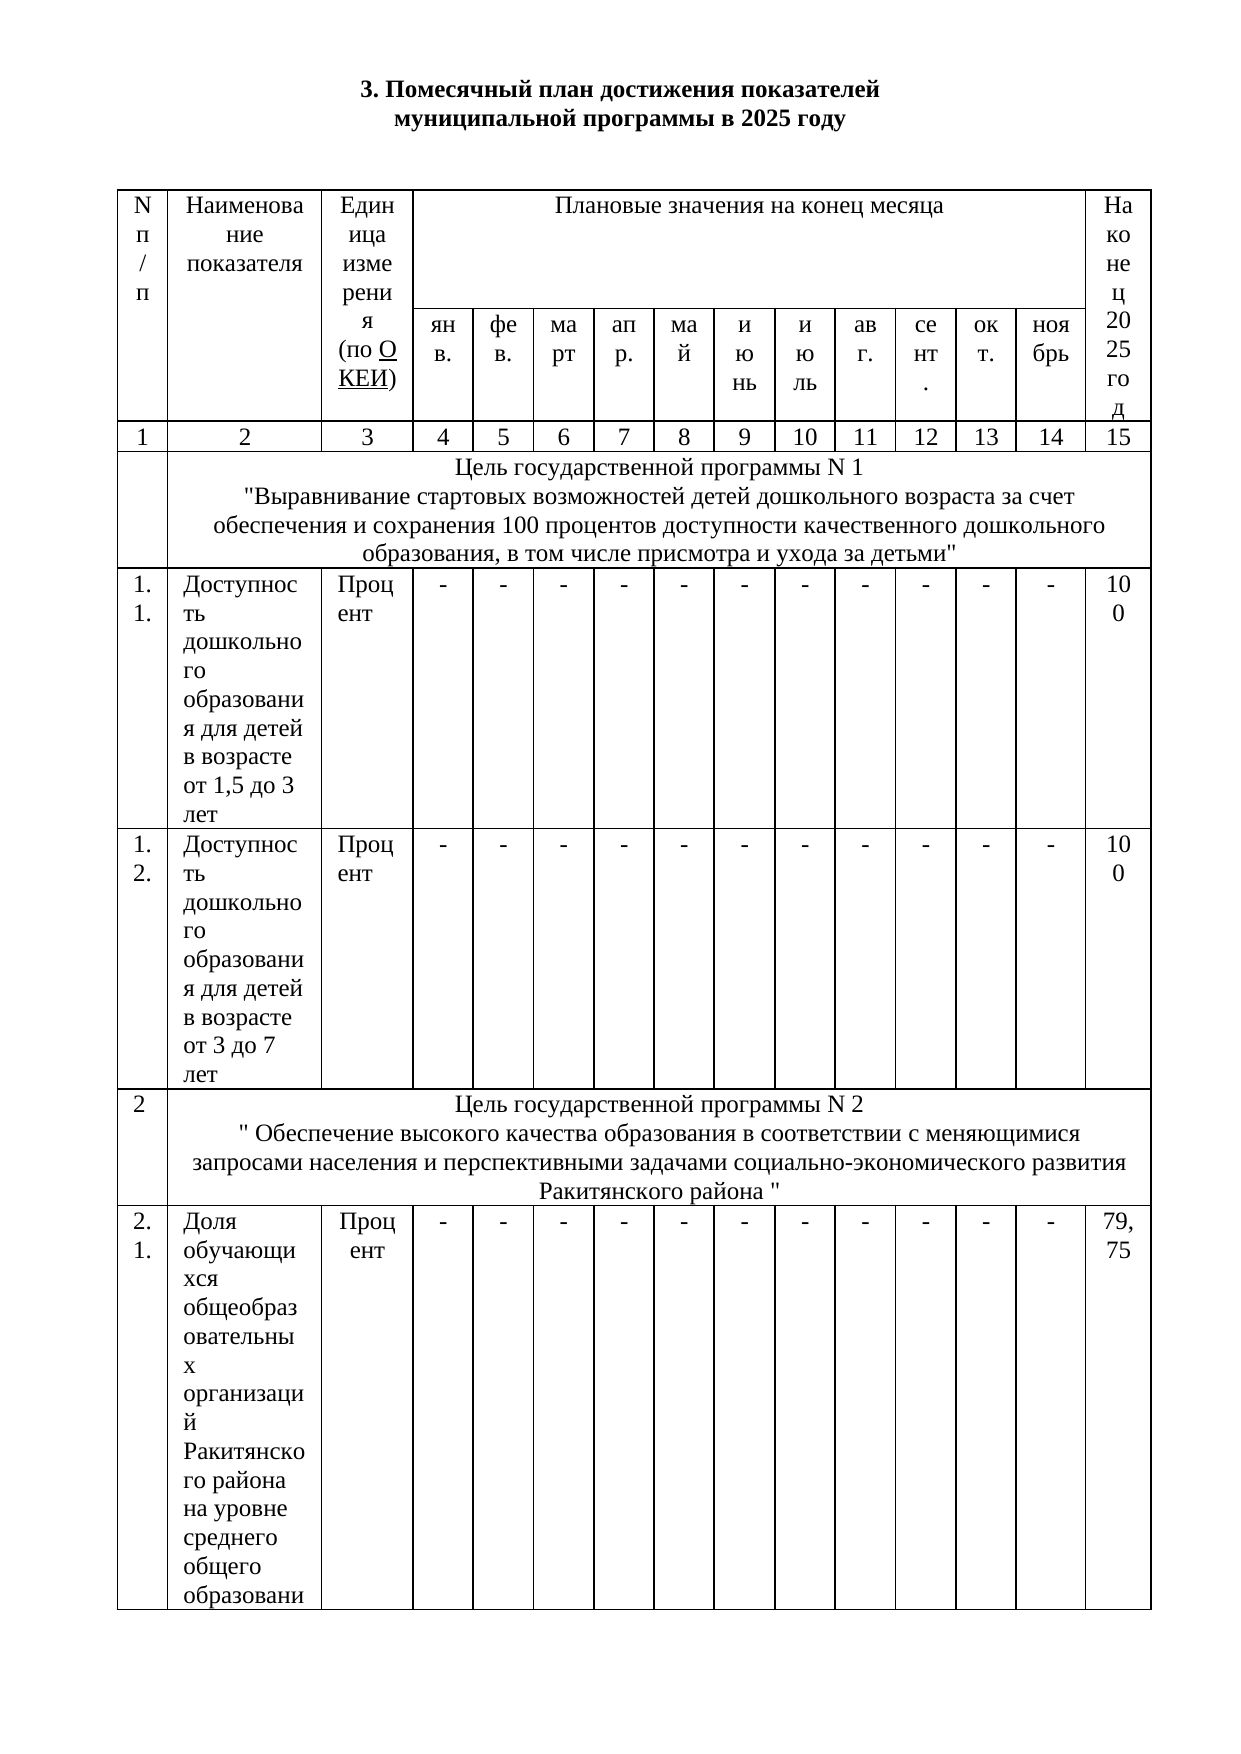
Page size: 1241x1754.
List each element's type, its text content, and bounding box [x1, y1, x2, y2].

table_cell - [595, 1206, 653, 1608]
table_cell - [1017, 829, 1085, 1088]
table_cell - [414, 569, 472, 828]
table_cell - [655, 569, 713, 828]
table_cell - [957, 1206, 1015, 1608]
table_cell Процент [322, 569, 412, 828]
table_cell - [474, 829, 533, 1088]
table_cell [1152, 1088, 1156, 1204]
table_cell - [595, 829, 653, 1088]
table_cell - [655, 1206, 713, 1608]
table_cell [1152, 451, 1156, 567]
table_cell 4 [414, 422, 472, 451]
table_cell - [776, 569, 834, 828]
table_cell 6 [534, 422, 593, 451]
table_cell - [474, 569, 533, 828]
table_cell - [836, 1206, 895, 1608]
table_cell 100 [1086, 829, 1150, 1088]
table_cell 11 [836, 422, 895, 451]
table_cell Цель государственной программы N 2 " Обеспечение высокого качества образования в соответствии с меняющимися запросами населения и перспективными задачами социально-экономического развития Ракитянского района " [168, 1090, 1150, 1204]
table_cell янв. [414, 309, 472, 420]
table_cell 7 [595, 422, 653, 451]
table_cell - [474, 1206, 533, 1608]
table_cell - [1017, 569, 1085, 828]
table_cell - [534, 1206, 593, 1608]
table_cell [118, 452, 167, 567]
table_cell - [836, 569, 895, 828]
table_cell 2.1. [118, 1206, 167, 1608]
table_cell - [715, 829, 774, 1088]
table_cell 1.1. [118, 569, 167, 828]
table_cell - [414, 1206, 472, 1608]
table_cell Цель государственной программы N 1 "Выравнивание стартовых возможностей детей дошкольного возраста за счет обеспечения и сохранения 100 процентов доступности качественного дошкольного образования, в том числе присмотра и ухода за детьми" [168, 452, 1150, 567]
table_cell Доступность дошкольного образования для детей в возрасте от 3 до 7 лет [168, 829, 321, 1088]
table_cell 1.2. [118, 829, 167, 1088]
table_cell Доступность дошкольного образования для детей в возрасте от 1,5 до 3 лет [168, 569, 321, 828]
table_cell апр. [595, 309, 653, 420]
table_header Наименование показателя [168, 191, 321, 420]
table_cell 1 [118, 422, 167, 451]
table_cell 3 [322, 422, 412, 451]
table_cell - [776, 829, 834, 1088]
table_cell [1152, 420, 1156, 451]
table_cell - [836, 829, 895, 1088]
table_cell 100 [1086, 569, 1150, 828]
table_cell - [957, 829, 1015, 1088]
table_cell фев. [474, 309, 533, 420]
table_cell Процент [322, 829, 412, 1088]
table_cell - [957, 569, 1015, 828]
table_cell [1152, 1205, 1156, 1608]
table_cell март [534, 309, 593, 420]
table_cell - [534, 829, 593, 1088]
table_header На конец 2025 год [1086, 191, 1150, 420]
table_cell - [715, 1206, 774, 1608]
table_cell - [715, 569, 774, 828]
table_cell [1152, 308, 1156, 420]
table_header Единица измерения (по ОКЕИ) [322, 191, 412, 420]
table_header Плановые значения на конец месяца [414, 191, 1085, 307]
title муниципальной программы в 2025 году [118, 103, 1122, 131]
table_cell 13 [957, 422, 1015, 451]
table_cell 15 [1086, 422, 1150, 451]
table_cell Процент [322, 1206, 412, 1608]
table_header N п/п [118, 191, 167, 307]
table_cell 12 [896, 422, 955, 451]
table_cell авг. [836, 309, 895, 420]
table_cell - [595, 569, 653, 828]
table_cell июль [776, 309, 834, 420]
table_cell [168, 1206, 321, 1608]
table_cell 5 [474, 422, 533, 451]
table_cell 10 [776, 422, 834, 451]
table_cell - [896, 829, 955, 1088]
table_cell 2 [168, 422, 321, 451]
table_cell сент. [896, 309, 955, 420]
table_cell 14 [1017, 422, 1085, 451]
table_cell - [655, 829, 713, 1088]
table_cell май [655, 309, 713, 420]
table_cell июнь [715, 309, 774, 420]
title 3. Помесячный план достижения показателей [118, 74, 1122, 103]
table_cell [118, 308, 167, 420]
table_cell - [534, 569, 593, 828]
table_cell 8 [655, 422, 713, 451]
table_cell - [896, 569, 955, 828]
table_cell [1152, 567, 1156, 828]
table_cell - [776, 1206, 834, 1608]
table_cell 2 [118, 1090, 167, 1204]
table_cell ноябрь [1017, 309, 1085, 420]
table_cell [1152, 828, 1156, 1088]
table_cell окт. [957, 309, 1015, 420]
table_cell - [1017, 1206, 1085, 1608]
table_cell - [896, 1206, 955, 1608]
table_cell 9 [715, 422, 774, 451]
table_cell - [414, 829, 472, 1088]
table_cell 79,75 [1086, 1206, 1150, 1608]
